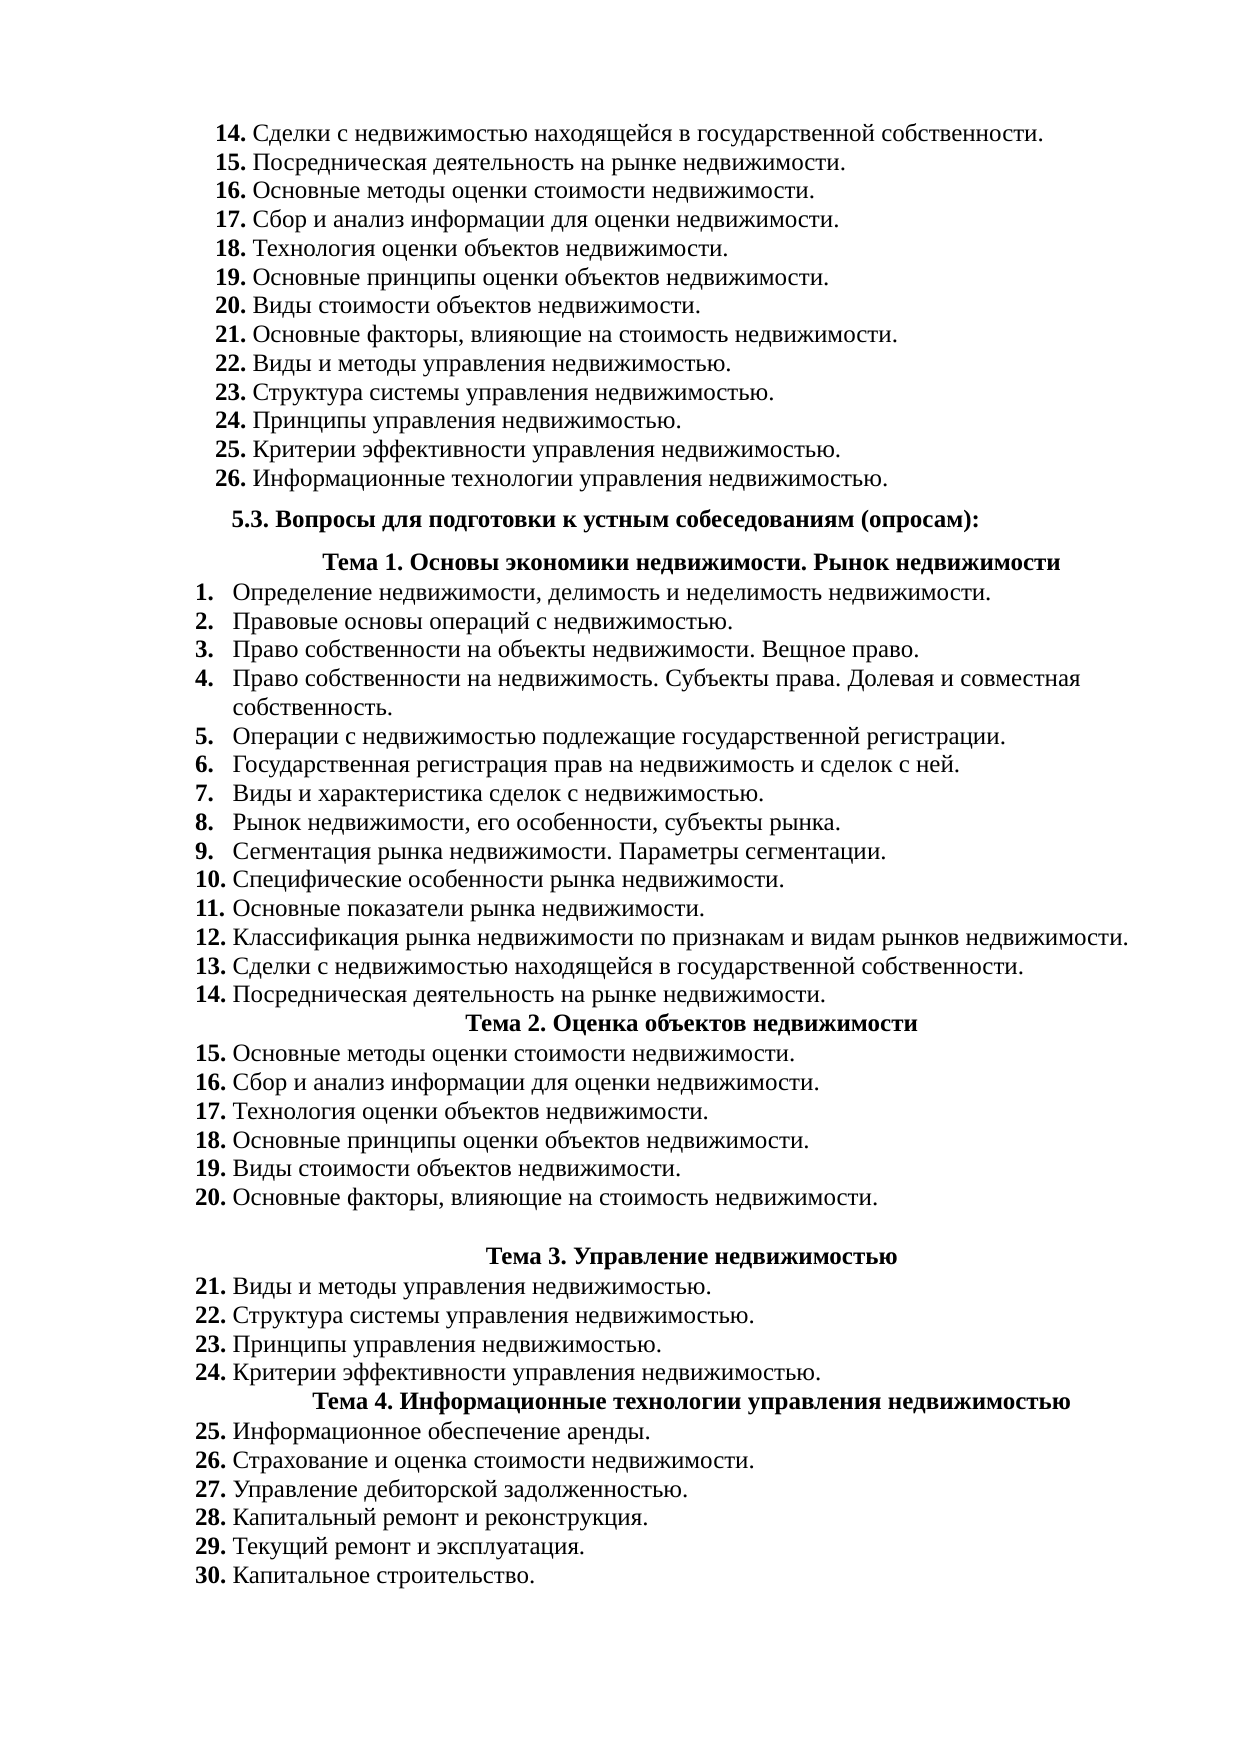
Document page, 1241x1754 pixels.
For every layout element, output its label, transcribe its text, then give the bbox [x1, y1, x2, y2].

list Посредническая деятельность на рынке недвижимости. [215, 147, 1152, 176]
text Тема 3. Управление недвижимостью [181, 1241, 1152, 1270]
list Основные факторы, влияющие на стоимость недвижимости. [195, 1182, 1152, 1211]
list Право собственности на недвижимость. Субъекты права. Долевая и совместная собственность. [195, 663, 1152, 721]
list Принципы управления недвижимостью. [215, 406, 1152, 434]
list Критерии эффективности управления недвижимостью. [195, 1357, 1152, 1386]
list Рынок недвижимости, его особенности, субъекты рынка. [195, 807, 1152, 836]
list Технология оценки объектов недвижимости. [215, 233, 1152, 262]
list Структура системы управления недвижимостью. [195, 1300, 1152, 1329]
list Текущий ремонт и эксплуатация. [195, 1531, 1152, 1560]
list Виды и методы управления недвижимостью. [195, 1271, 1152, 1300]
list Сделки с недвижимостью находящейся в государственной собственности. [215, 118, 1152, 147]
list Основные принципы оценки объектов недвижимости. [195, 1125, 1152, 1153]
list Операции с недвижимостью подлежащие государственной регистрации. [195, 721, 1152, 749]
list Посредническая деятельность на рынке недвижимости. [195, 979, 1152, 1008]
list Технология оценки объектов недвижимости. [195, 1096, 1152, 1125]
list Правовые основы операций с недвижимостью. [195, 606, 1152, 634]
list Основные принципы оценки объектов недвижимости. [215, 262, 1152, 291]
list Информационное обеспечение аренды. [195, 1416, 1152, 1445]
list Информационные технологии управления недвижимостью. [215, 463, 1152, 492]
list Определение недвижимости, делимость и неделимость недвижимости. [195, 577, 1152, 606]
list Сделки с недвижимостью находящейся в государственной собственности. [195, 951, 1152, 979]
list Сбор и анализ информации для оценки недвижимости. [215, 204, 1152, 233]
list Структура системы управления недвижимостью. [215, 377, 1152, 406]
list Виды и методы управления недвижимостью. [215, 348, 1152, 377]
list Критерии эффективности управления недвижимостью. [215, 434, 1152, 463]
list Виды стоимости объектов недвижимости. [195, 1153, 1152, 1182]
list Принципы управления недвижимостью. [195, 1329, 1152, 1357]
text Тема 4. Информационные технологии управления недвижимостью [181, 1386, 1152, 1415]
list Виды и характеристика сделок с недвижимостью. [195, 778, 1152, 807]
list Капитальное строительство. [195, 1560, 1152, 1589]
list Сегментация рынка недвижимости. Параметры сегментации. [195, 836, 1152, 864]
list Основные методы оценки стоимости недвижимости. [195, 1038, 1152, 1067]
list Сбор и анализ информации для оценки недвижимости. [195, 1067, 1152, 1096]
list Основные факторы, влияющие на стоимость недвижимости. [215, 319, 1152, 348]
list Основные методы оценки стоимости недвижимости. [215, 176, 1152, 204]
list Специфические особенности рынка недвижимости. [195, 864, 1152, 893]
list Виды стоимости объектов недвижимости. [215, 291, 1152, 319]
list Основные показатели рынка недвижимости. [195, 893, 1152, 922]
list Страхование и оценка стоимости недвижимости. [195, 1445, 1152, 1474]
text 5.3. Вопросы для подготовки к устным собеседованиям (опросам): [181, 504, 1152, 533]
list Классификация рынка недвижимости по признакам и видам рынков недвижимости. [195, 922, 1152, 951]
list Управление дебиторской задолженностью. [195, 1474, 1152, 1502]
list Государственная регистрация прав на недвижимость и сделок с ней. [195, 749, 1152, 778]
list Право собственности на объекты недвижимости. Вещное право. [195, 634, 1152, 663]
list Капитальный ремонт и реконструкция. [195, 1502, 1152, 1531]
text Тема 1. Основы экономики недвижимости. Рынок недвижимости [181, 547, 1152, 576]
text Тема 2. Оценка объектов недвижимости [181, 1008, 1152, 1037]
